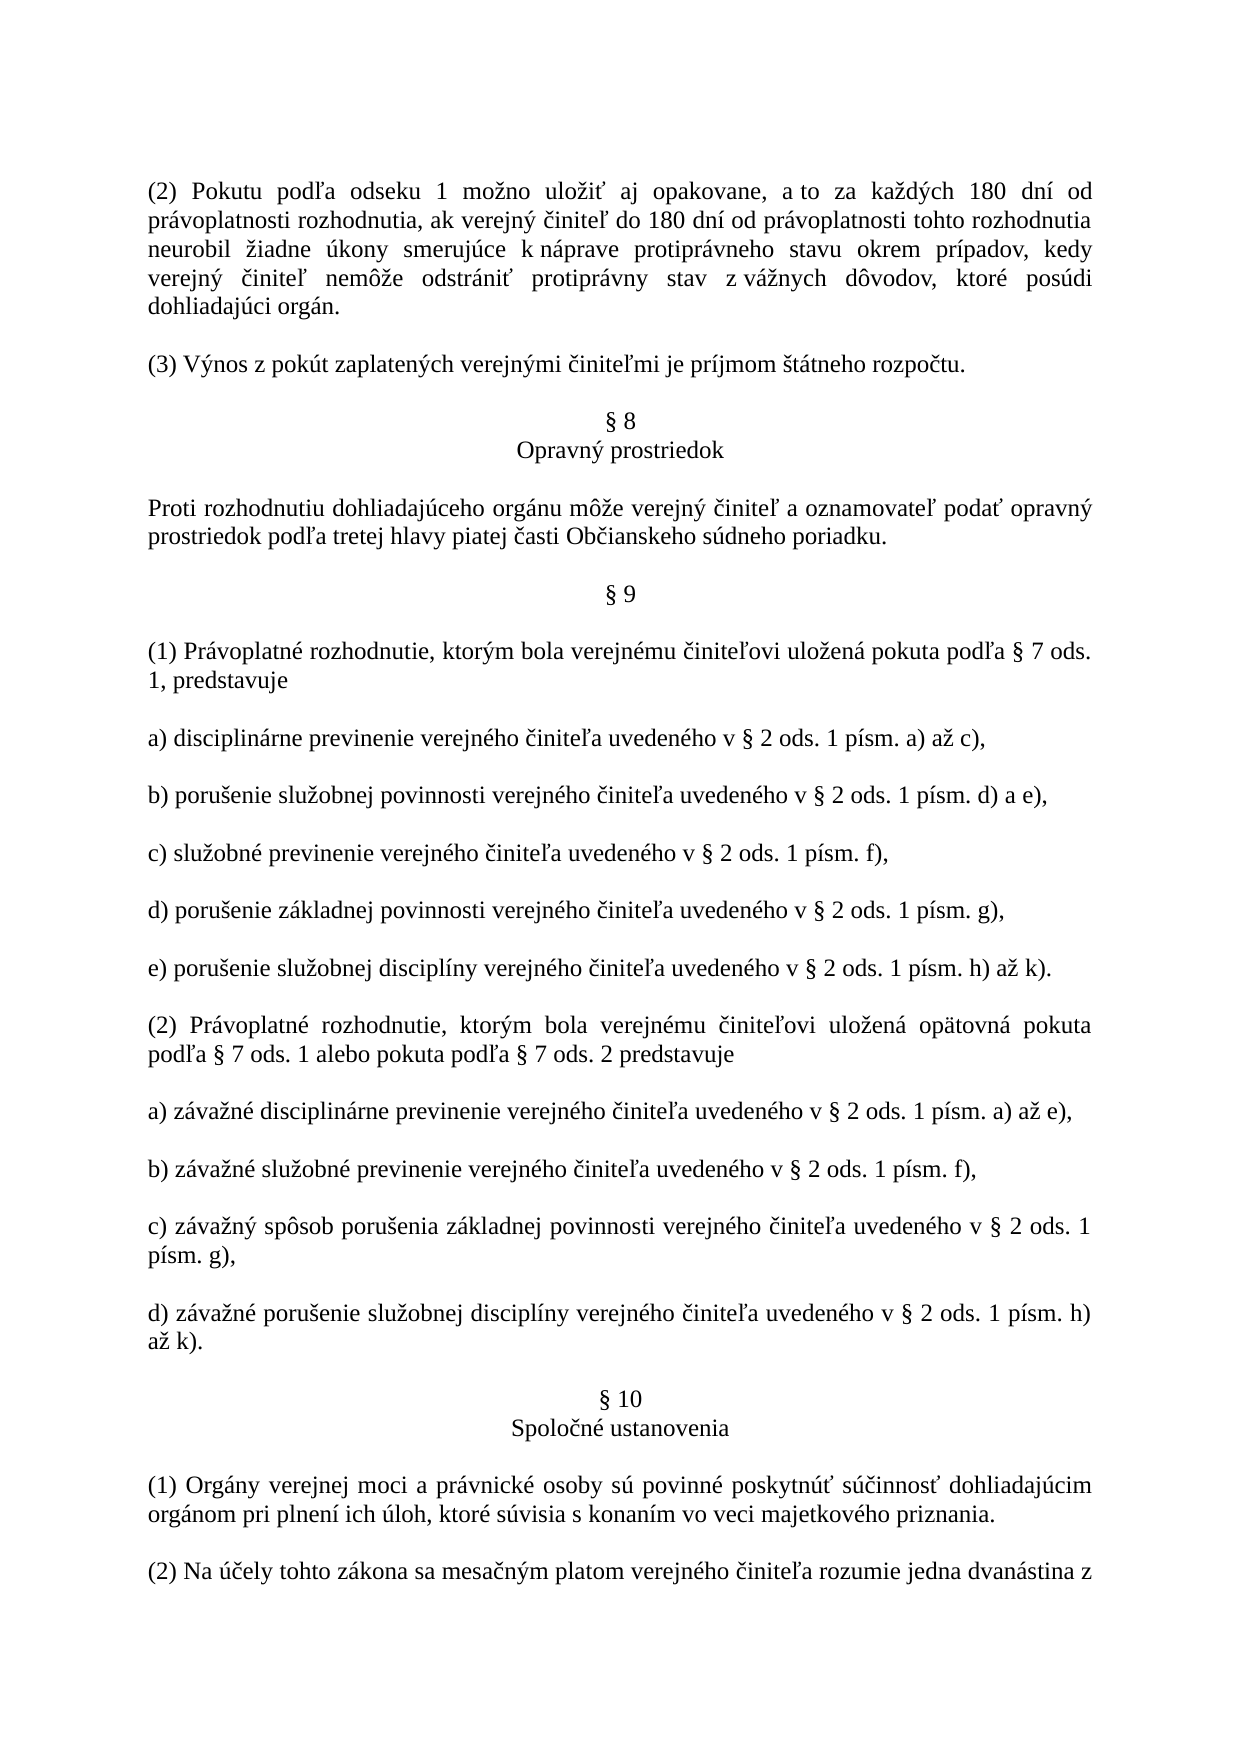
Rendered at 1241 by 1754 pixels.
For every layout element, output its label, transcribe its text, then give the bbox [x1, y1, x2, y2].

text (1) Právoplatné rozhodnutie, ktorým bola verejnému činiteľovi uložená pokuta podľa § 7 ods. 1, predstavuje [148, 636, 1093, 694]
text § 10 [148, 1384, 1093, 1413]
text Opravný prostriedok [148, 435, 1093, 464]
text c) závažný spôsob porušenia základnej povinnosti verejného činiteľa uvedeného v § 2 ods. 1 písm. g), [148, 1211, 1093, 1269]
text c) služobné previnenie verejného činiteľa uvedeného v § 2 ods. 1 písm. f), [148, 838, 1093, 866]
text d) porušenie základnej povinnosti verejného činiteľa uvedeného v § 2 ods. 1 písm. g), [148, 895, 1093, 924]
text (3) Výnos z pokút zaplatených verejnými činiteľmi je príjmom štátneho rozpočtu. [148, 349, 1093, 378]
text § 8 [148, 406, 1093, 435]
text b) porušenie služobnej povinnosti verejného činiteľa uvedeného v § 2 ods. 1 písm. d) a e), [148, 780, 1093, 809]
text Proti rozhodnutiu dohliadajúceho orgánu môže verejný činiteľ a oznamovateľ podať opravný prostriedok podľa tretej hlavy piatej časti Občianskeho súdneho poriadku. [148, 493, 1093, 550]
text § 9 [148, 579, 1093, 608]
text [148, 1556, 1093, 1585]
text a) závažné disciplinárne previnenie verejného činiteľa uvedeného v § 2 ods. 1 písm. a) až e), [148, 1096, 1093, 1125]
text (2) Právoplatné rozhodnutie, ktorým bola verejnému činiteľovi uložená opätovná pokuta podľa § 7 ods. 1 alebo pokuta podľa § 7 ods. 2 predstavuje [148, 1010, 1093, 1068]
text (2) Pokutu podľa odseku 1 možno uložiť aj opakovane, a to za každých 180 dní od právoplatnosti rozhodnutia, ak verejný činiteľ do 180 dní od právoplatnosti tohto rozhodnutia neurobil žiadne úkony smerujúce k náprave protiprávneho stavu okrem prípadov, kedy verejný činiteľ nemôže odstrániť protiprávny stav z vážnych dôvodov, ktoré posúdi dohliadajúci orgán. [148, 176, 1093, 320]
text Spoločné ustanovenia [148, 1413, 1093, 1441]
text (1) Orgány verejnej moci a právnické osoby sú povinné poskytnúť súčinnosť dohliadajúcim orgánom pri plnení ich úloh, ktoré súvisia s konaním vo veci majetkového priznania. [148, 1470, 1093, 1528]
text a) disciplinárne previnenie verejného činiteľa uvedeného v § 2 ods. 1 písm. a) až c), [148, 723, 1093, 751]
text e) porušenie služobnej disciplíny verejného činiteľa uvedeného v § 2 ods. 1 písm. h) až k). [148, 953, 1093, 981]
text b) závažné služobné previnenie verejného činiteľa uvedeného v § 2 ods. 1 písm. f), [148, 1154, 1093, 1183]
text d) závažné porušenie služobnej disciplíny verejného činiteľa uvedeného v § 2 ods. 1 písm. h) až k). [148, 1298, 1093, 1355]
